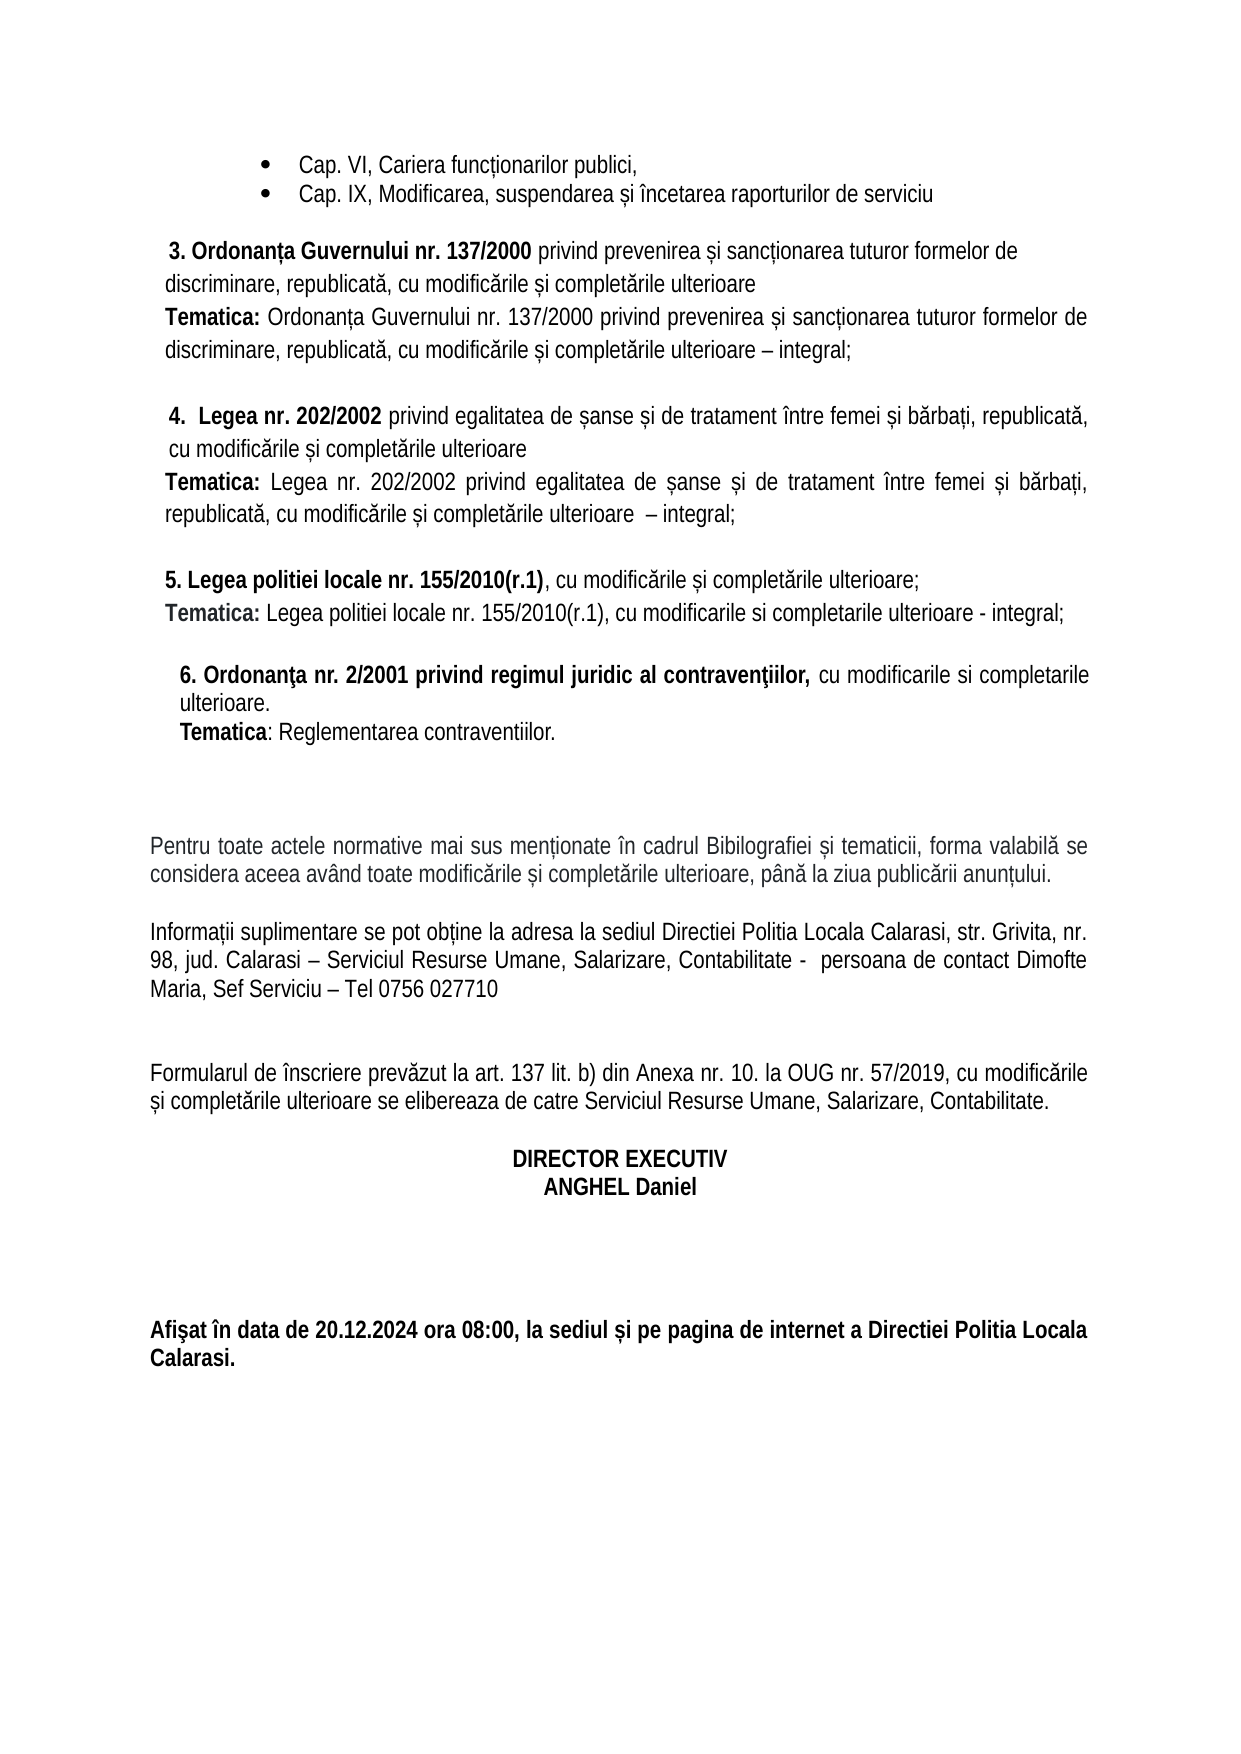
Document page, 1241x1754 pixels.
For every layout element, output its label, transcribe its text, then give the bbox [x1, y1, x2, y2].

list Cap. IX, Modificarea, suspendarea și încetarea raporturilor de serviciu [261, 179, 1090, 208]
text 3. Ordonanța Guvernului nr. 137/2000 privind prevenirea și sancționarea tuturor formelor de [169, 236, 1090, 265]
text Tematica: Ordonanța Guvernului nr. 137/2000 privind prevenirea și sancționarea tuturor formelor de discriminare, republicată, cu modificările și completările ulterioare – integral; [165, 302, 1090, 363]
text ANGHEL Daniel [150, 1172, 1090, 1201]
text Tematica: Legea politiei locale nr. 155/2010(r.1), cu modificarile si completarile ulterioare - integral; [266, 598, 1090, 627]
text 5. Legea politiei locale nr. 155/2010(r.1), cu modificările și completările ulterioare; [165, 565, 1090, 594]
text DIRECTOR EXECUTIV [150, 1144, 1090, 1172]
text Informații suplimentare se pot obține la adresa la sediul Directiei Politia Locala Calarasi, str. Grivita, nr. 98, jud. Calarasi – Serviciul Resurse Umane, Salarizare, Contabilitate - persoana de contact Dimofte Maria, Sef Serviciu – Tel 0756 027710 [150, 917, 1090, 1003]
text discriminare, republicată, cu modificările și completările ulterioare [127, 269, 1090, 298]
text Pentru toate actele normative mai sus menționate în cadrul Bibilografiei și tematicii, forma valabilă se considera aceea având toate modificările și completările ulterioare, până la ziua publicării anunțului. [150, 859, 1090, 888]
text Afişat în data de 20.12.2024 ora 08:00, la sediul și pe pagina de internet a Directiei Politia Locala Calarasi. [150, 1315, 1090, 1372]
list Cap. VI, Cariera funcționarilor publici, [261, 150, 1090, 179]
text Tematica: Legea nr. 202/2002 privind egalitatea de șanse și de tratament între femei și bărbați, republicată, cu modificările și completările ulterioare – integral; [165, 467, 1090, 528]
text Formularul de înscriere prevăzut la art. 137 lit. b) din Anexa nr. 10. la OUG nr. 57/2019, cu modificările și completările ulterioare se elibereaza de catre Serviciul Resurse Umane, Salarizare, Contabilitate. [150, 1058, 1090, 1115]
text 4. Legea nr. 202/2002 privind egalitatea de șanse și de tratament între femei și bărbați, republicată, cu modificările și completările ulterioare [169, 401, 1090, 462]
list 6. Ordonanţa nr. 2/2001 privind regimul juridic al contravenţiilor, cu modificarile si completarile ulterioare. [179, 659, 1090, 717]
list Tematica: Reglementarea contraventiilor. [179, 717, 1090, 746]
